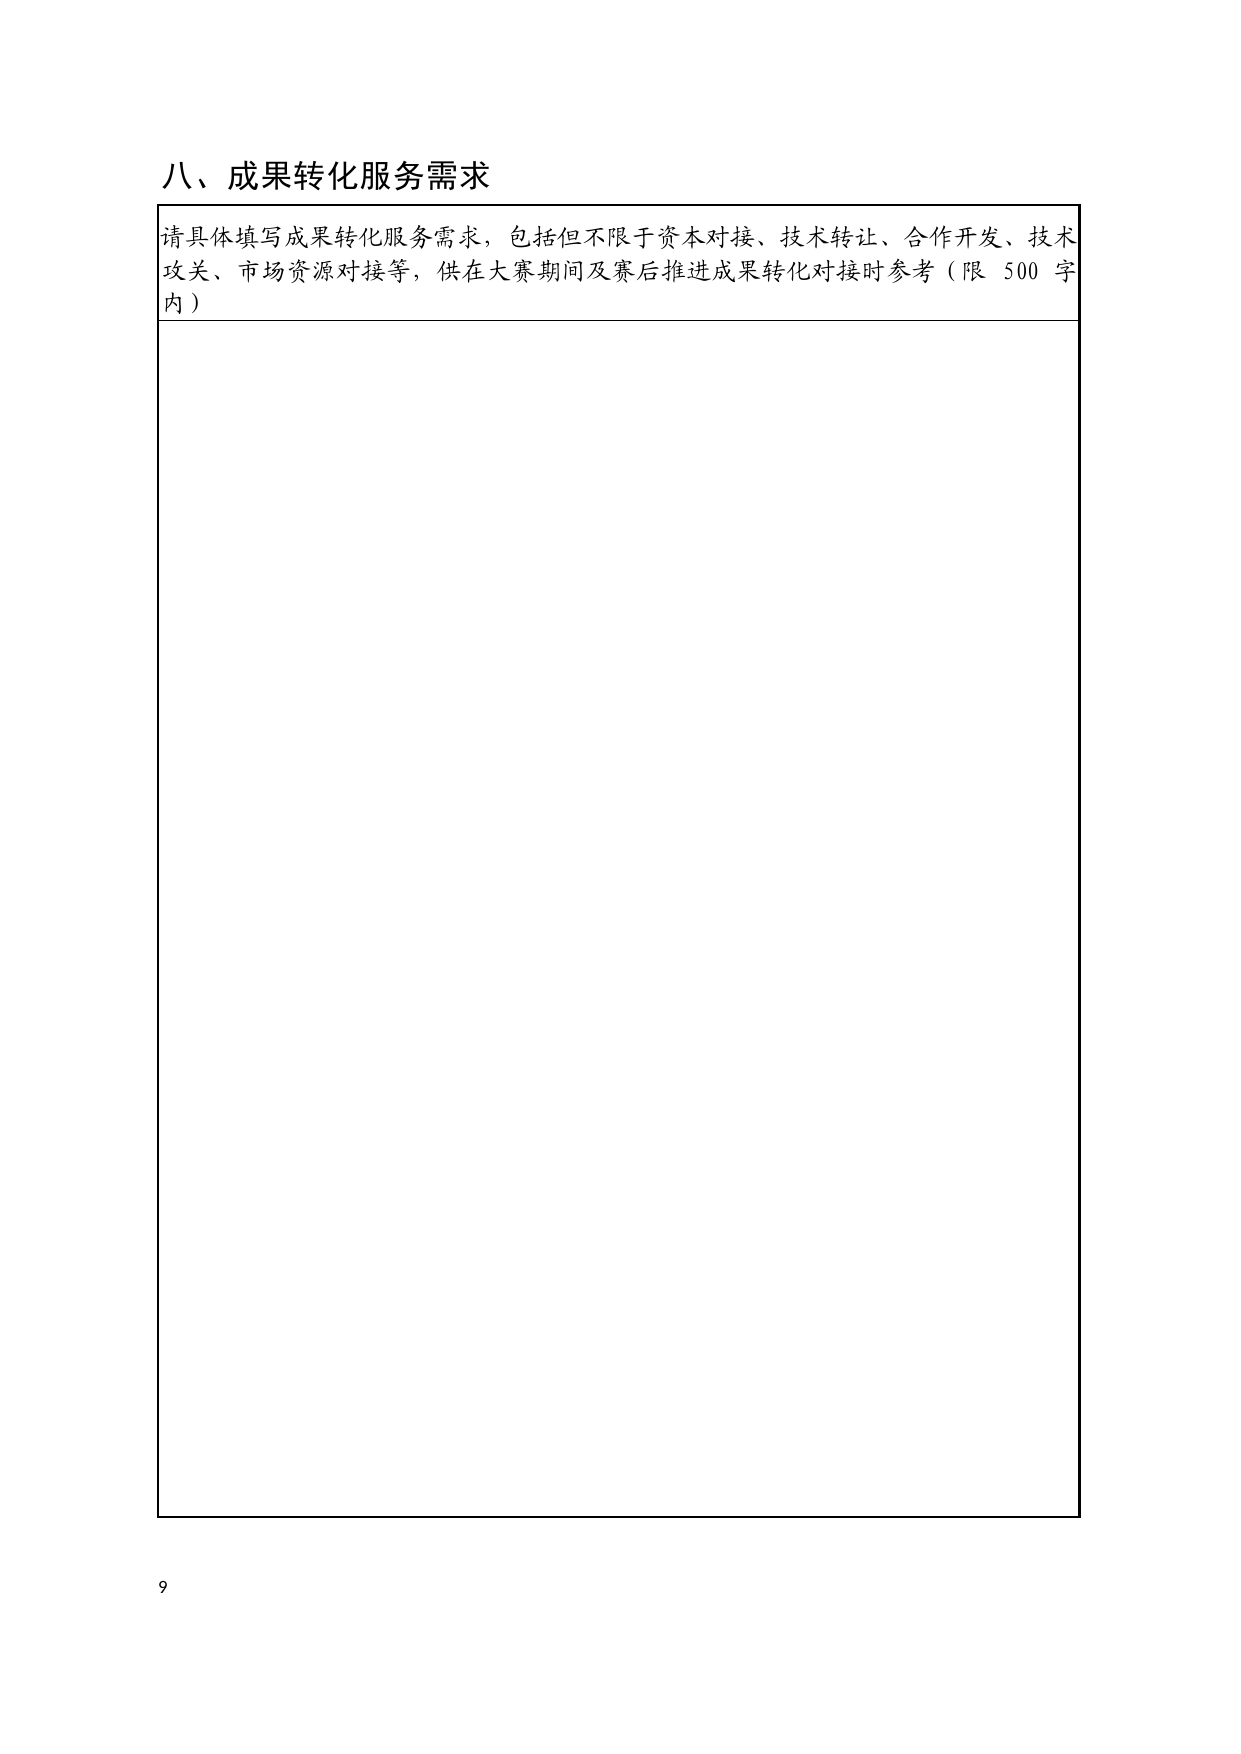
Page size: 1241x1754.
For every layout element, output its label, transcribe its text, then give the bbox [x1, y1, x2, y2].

table_cell [159, 321, 1078, 1516]
table_header 请具体填写成果转化服务需求，包括但不限于资本对接、技术转让、合作开发、技术攻关、市场资源对接等，供在大赛期间及赛后推进成果转化对接时参考（限 500 字内） [159, 206, 1078, 320]
text 八、成果转化服务需求 [161, 159, 1082, 194]
